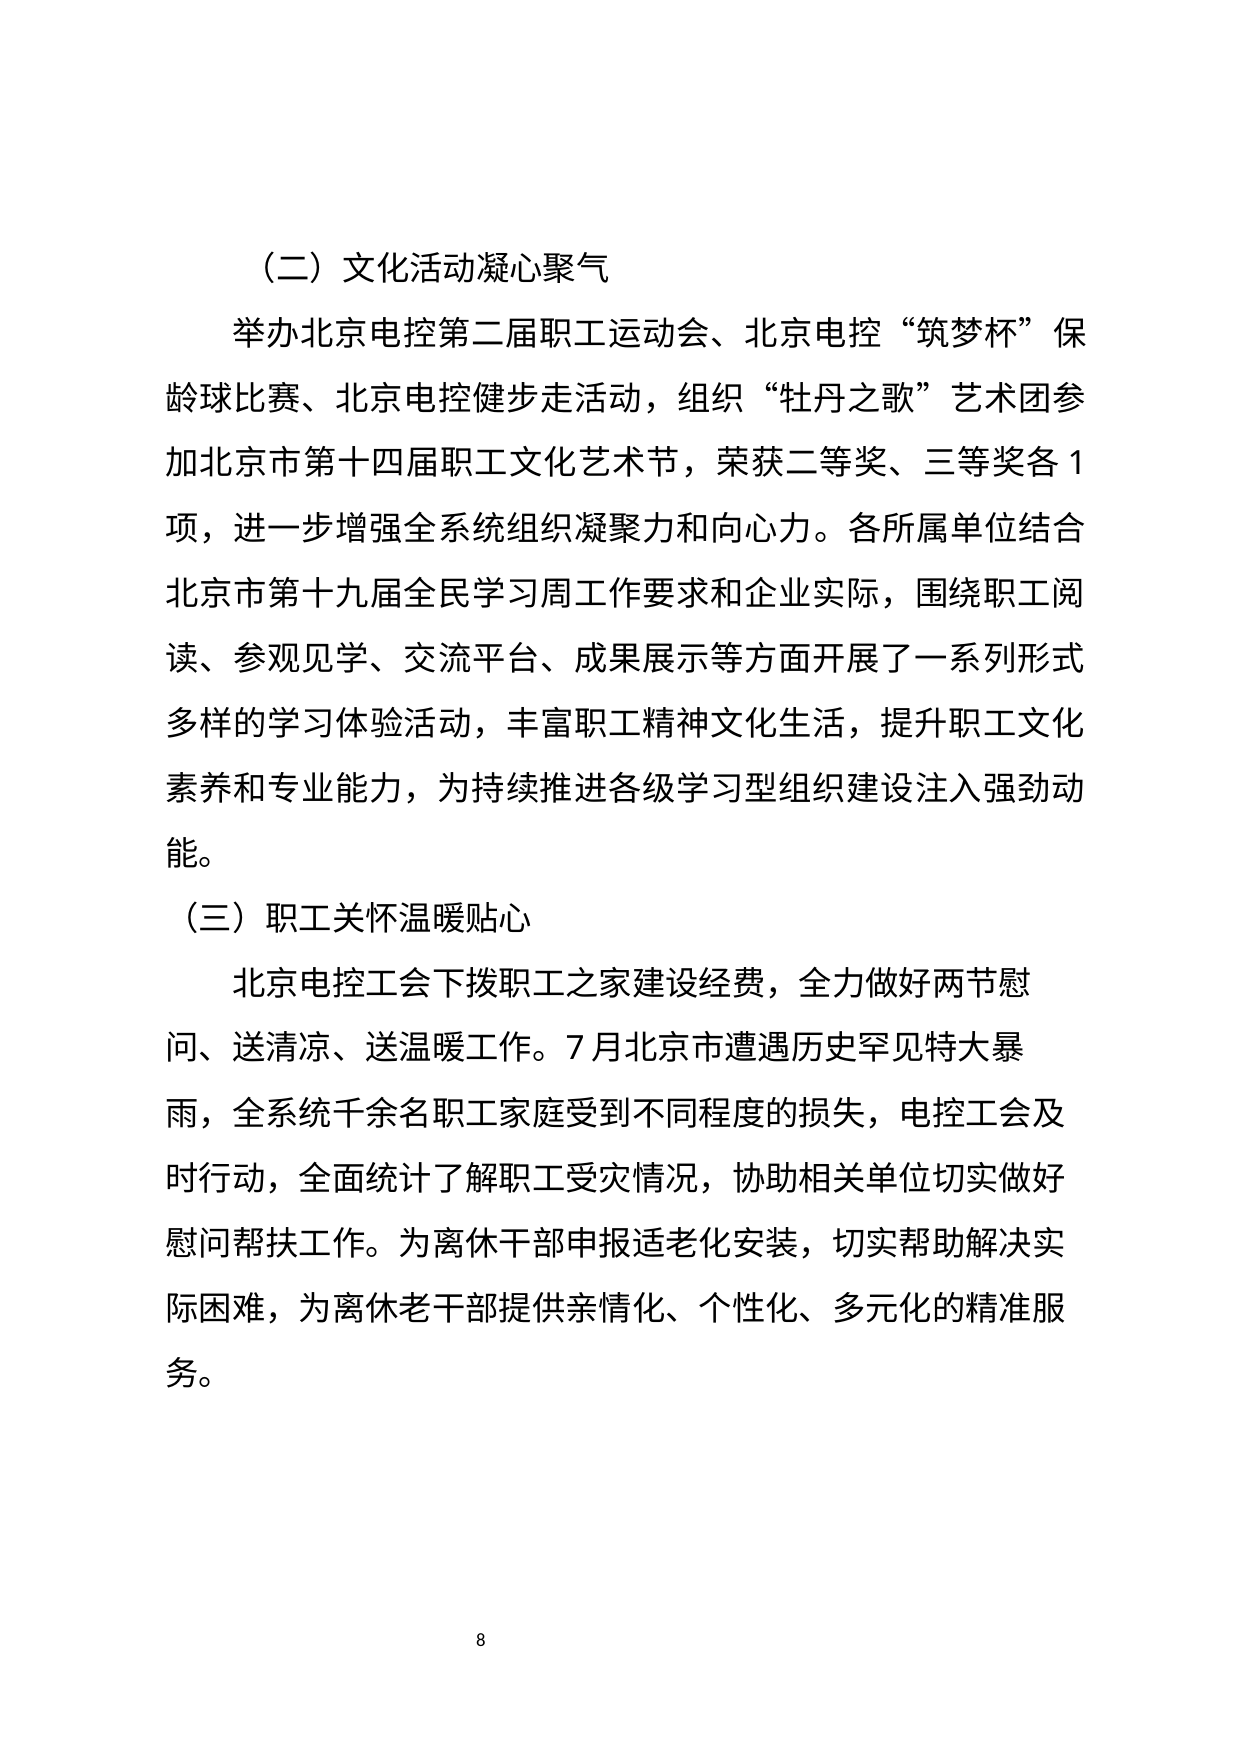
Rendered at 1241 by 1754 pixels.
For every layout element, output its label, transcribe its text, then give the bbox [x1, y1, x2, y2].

text 举办北京电控第二届职工运动会、北京电控“筑梦杯”保龄球比赛、北京电控健步走活动，组织“牡丹之歌”艺术团参加北京市第十四届职工文化艺术节，荣获二等奖、三等奖各1项，进一步增强全系统组织凝聚力和向心力。各所属单位结合北京市第十九届全民学习周工作要求和企业实际，围绕职工阅读、参观见学、交流平台、成果展示等方面开展了一系列形式多样的学习体验活动，丰富职工精神文化生活，提升职工文化素养和专业能力，为持续推进各级学习型组织建设注入强劲动能。 [165, 298, 1087, 883]
list 职工关怀温暖贴心 [165, 883, 1087, 948]
list 北京电控工会下拨职工之家建设经费，全力做好两节慰问、送清凉、送温暖工作。7月北京市遭遇历史罕见特大暴雨，全系统千余名职工家庭受到不同程度的损失，电控工会及时行动，全面统计了解职工受灾情况，协助相关单位切实做好慰问帮扶工作。为离休干部申报适老化安装，切实帮助解决实际困难，为离休老干部提供亲情化、个性化、多元化的精准服务。 [165, 948, 1087, 1403]
list （二）文化活动凝心聚气 [209, 233, 1087, 298]
